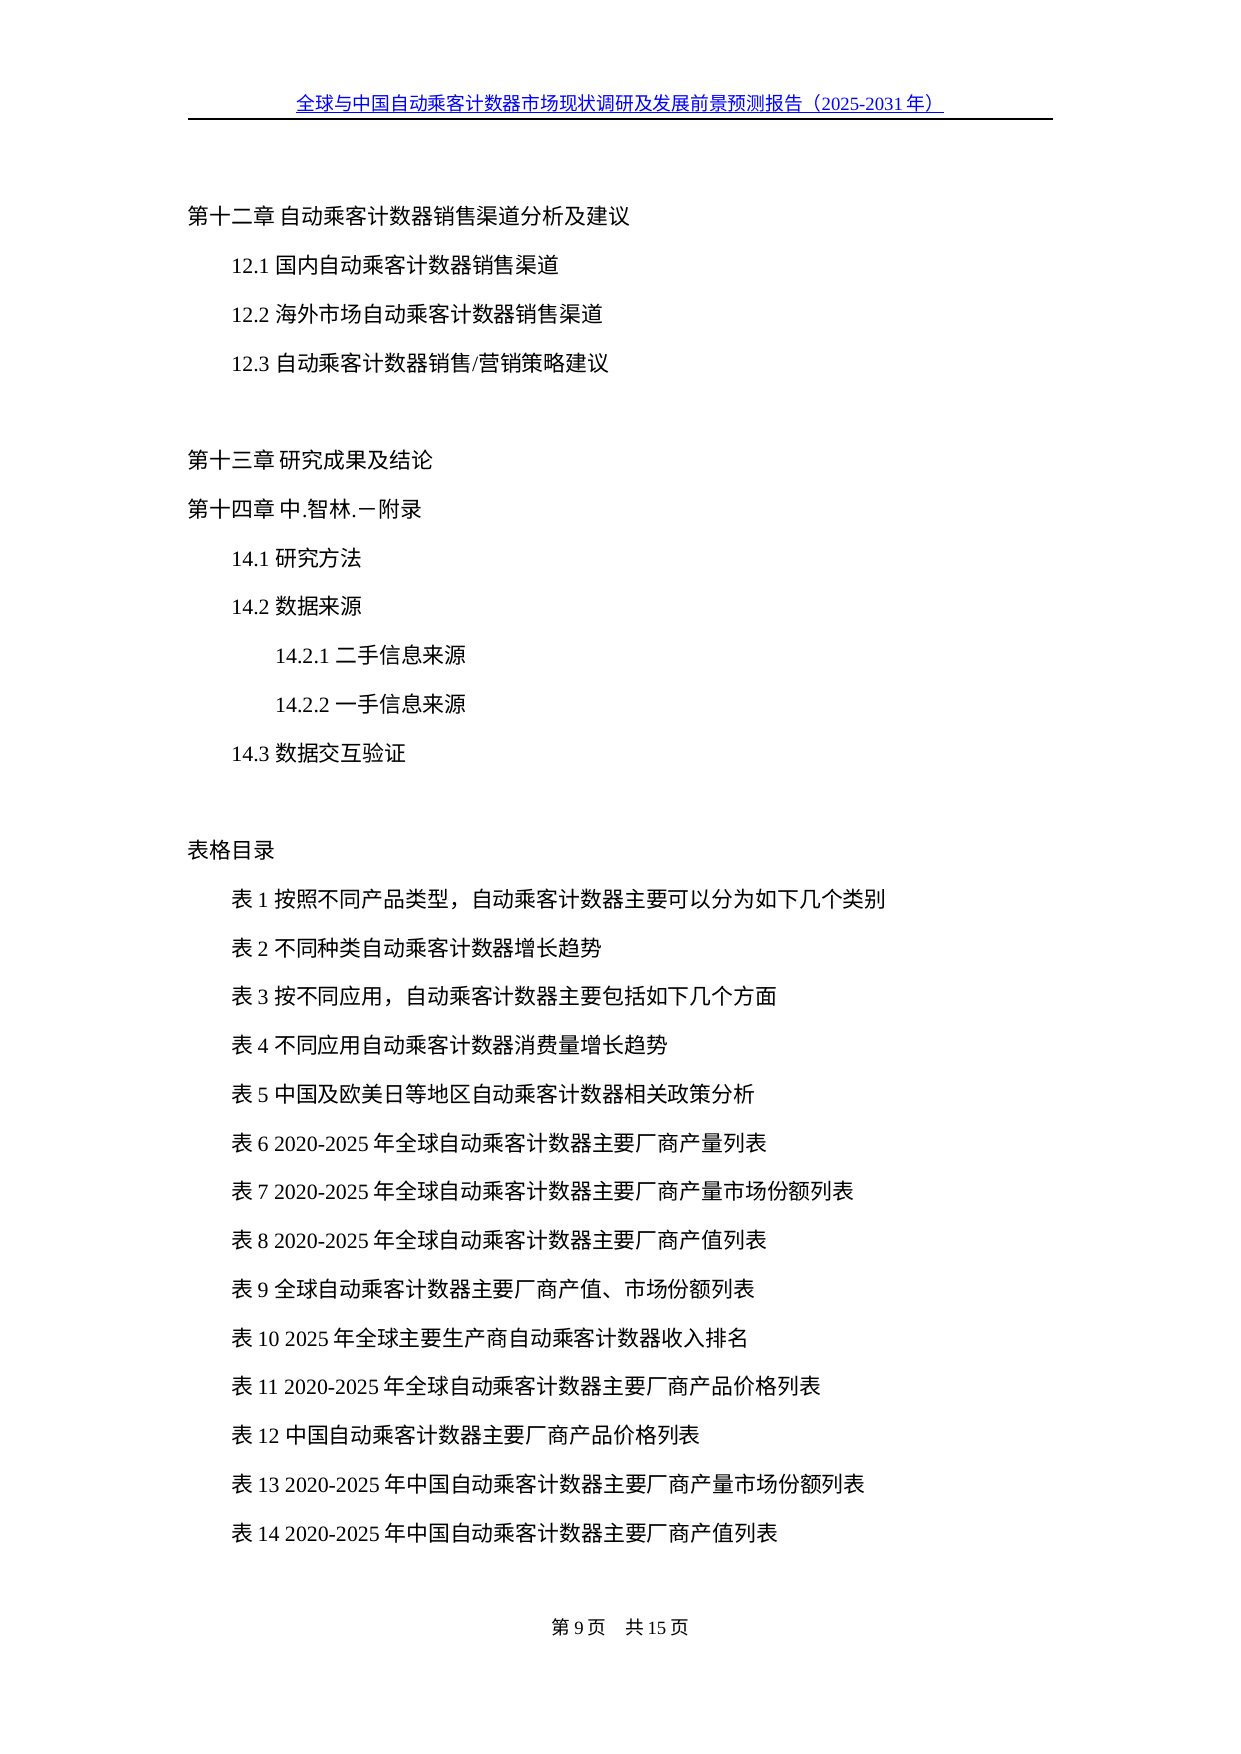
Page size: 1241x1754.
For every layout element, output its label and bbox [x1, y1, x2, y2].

text [187, 150, 1053, 1548]
